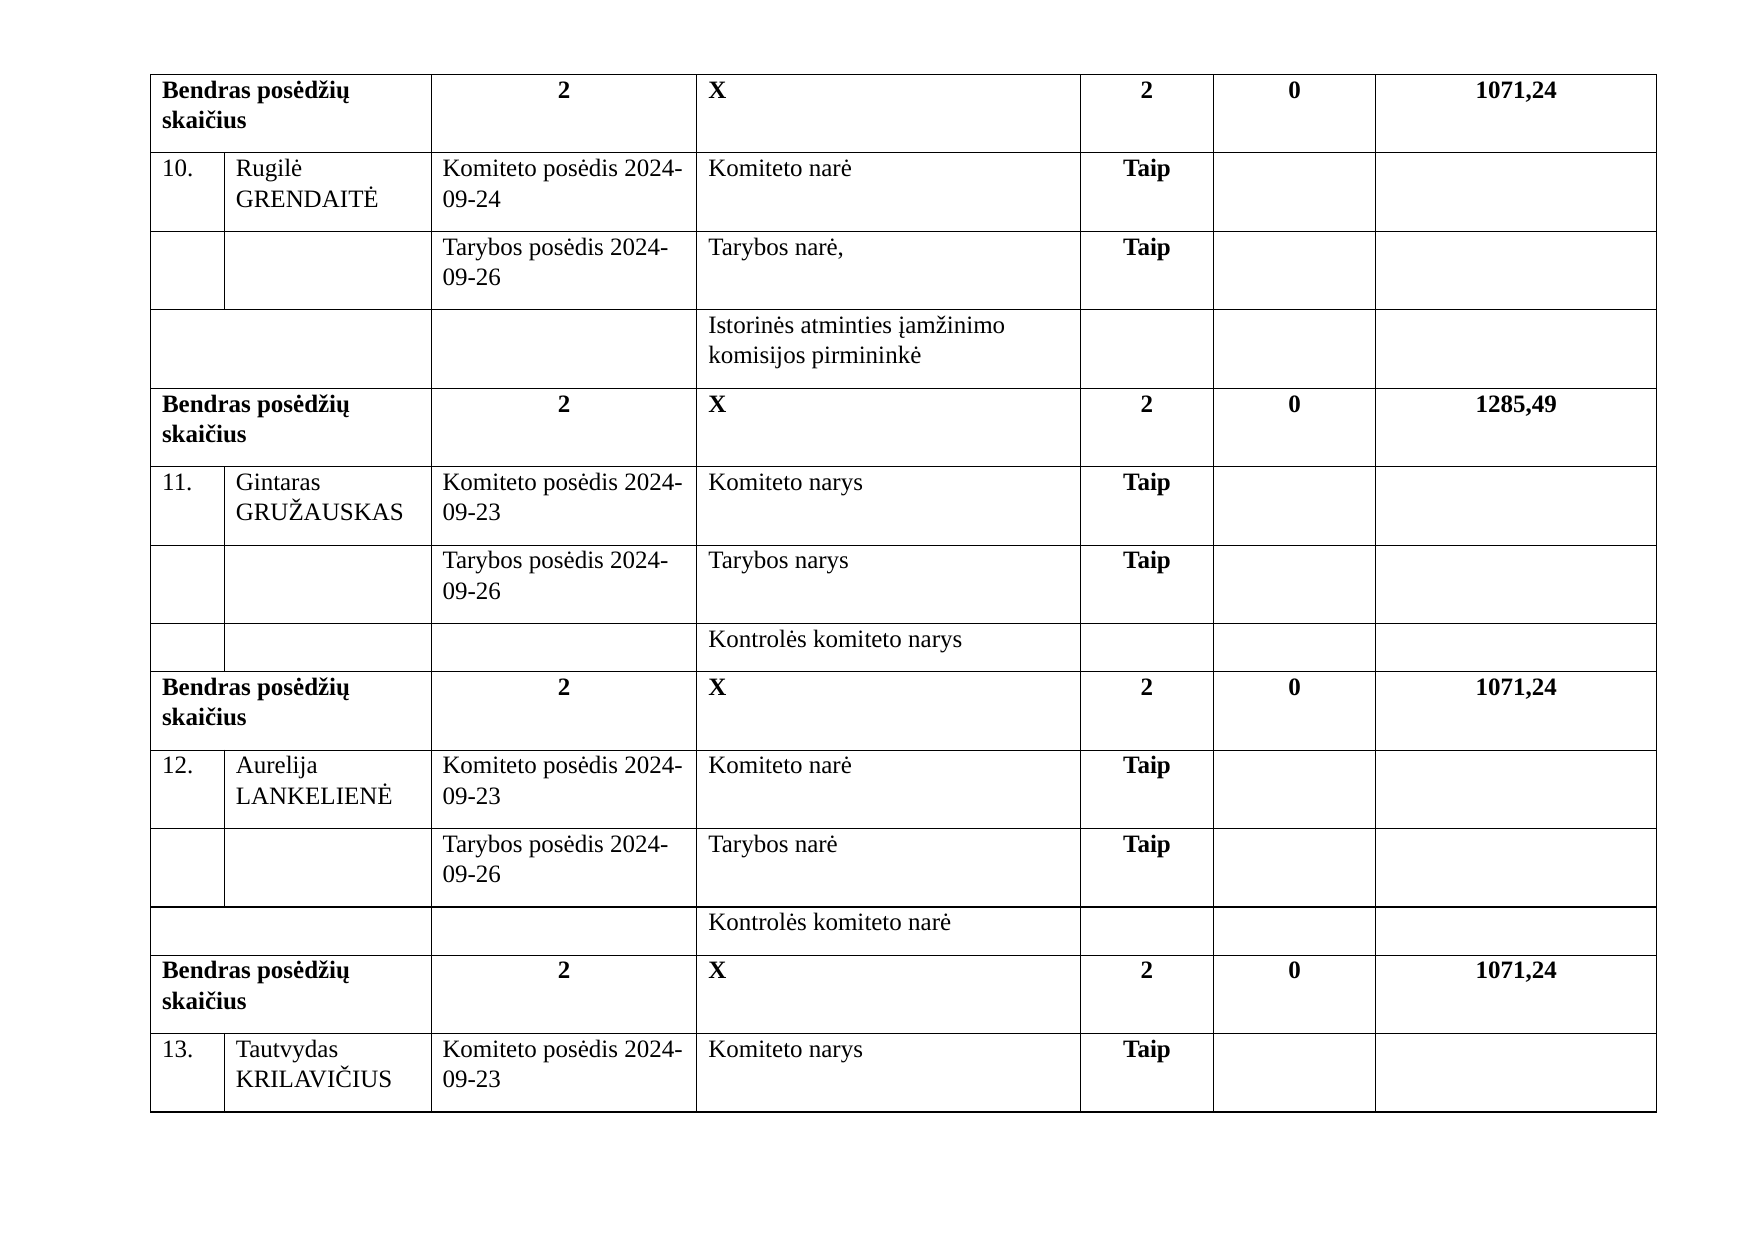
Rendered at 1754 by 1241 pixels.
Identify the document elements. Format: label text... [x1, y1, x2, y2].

table_cell Aurelija LANKELIENĖ [225, 751, 431, 828]
table_cell X [697, 956, 1080, 1033]
table_cell [1376, 546, 1656, 623]
table_cell 2 [432, 75, 696, 152]
table_cell [225, 829, 431, 906]
table_cell 1285,49 [1376, 389, 1656, 466]
table_cell Gintaras GRUŽAUSKAS [225, 467, 431, 544]
table_cell [225, 232, 431, 309]
table_cell 10. [151, 153, 224, 231]
table_cell 2 [1081, 75, 1213, 152]
table_cell [1214, 1034, 1375, 1111]
table_cell [1214, 310, 1375, 388]
table_cell Bendras posėdžių skaičius [151, 672, 431, 749]
table_cell Tarybos narė [697, 829, 1080, 906]
table_cell Komiteto narys [697, 467, 1080, 544]
table_cell 1071,24 [1376, 956, 1656, 1033]
table_cell Tautvydas KRILAVIČIUS [225, 1034, 431, 1111]
table_cell [1214, 546, 1375, 623]
table_cell Taip [1081, 1034, 1213, 1111]
table_cell 1071,24 [1376, 672, 1656, 749]
table_cell [1214, 232, 1375, 309]
table_cell [151, 908, 431, 954]
table_cell Taip [1081, 232, 1213, 309]
table_cell 11. [151, 467, 224, 544]
table_cell [1376, 1034, 1656, 1111]
table_cell [1376, 310, 1656, 388]
table_cell [151, 310, 431, 388]
table_cell [225, 624, 431, 671]
table_cell Kontrolės komiteto narys [697, 624, 1080, 671]
table_cell Komiteto narė [697, 751, 1080, 828]
table_cell Bendras posėdžių skaičius [151, 389, 431, 466]
table_cell X [697, 75, 1080, 152]
table_cell Komiteto posėdis 2024-09-24 [432, 153, 696, 231]
table_cell [1214, 908, 1375, 954]
table_cell [432, 310, 696, 388]
table_cell Komiteto posėdis 2024-09-23 [432, 751, 696, 828]
table_cell 2 [1081, 672, 1213, 749]
table_cell [1376, 232, 1656, 309]
table_cell Taip [1081, 153, 1213, 231]
table_cell [225, 546, 431, 623]
table_cell X [697, 672, 1080, 749]
table_cell [1081, 624, 1213, 671]
table_cell 2 [432, 956, 696, 1033]
table_cell [151, 624, 224, 671]
table_cell [1214, 153, 1375, 231]
table_cell 2 [1081, 956, 1213, 1033]
table_cell [1376, 153, 1656, 231]
table_cell Taip [1081, 829, 1213, 906]
table_cell 12. [151, 751, 224, 828]
table_cell Tarybos narys [697, 546, 1080, 623]
table_cell [1214, 751, 1375, 828]
table_cell 13. [151, 1034, 224, 1111]
table_cell [432, 908, 696, 954]
table_cell Tarybos posėdis 2024-09-26 [432, 232, 696, 309]
table_cell 0 [1214, 956, 1375, 1033]
table_cell 0 [1214, 389, 1375, 466]
table_cell [1376, 829, 1656, 906]
table_cell [1214, 467, 1375, 544]
table_cell Rugilė GRENDAITĖ [225, 153, 431, 231]
table_cell Tarybos posėdis 2024-09-26 [432, 829, 696, 906]
table_cell [1376, 467, 1656, 544]
table_cell Bendras posėdžių skaičius [151, 956, 431, 1033]
table_cell Istorinės atminties įamžinimo komisijos pirmininkė [697, 310, 1080, 388]
table_cell Komiteto posėdis 2024-09-23 [432, 1034, 696, 1111]
table_cell Taip [1081, 546, 1213, 623]
table_cell Komiteto narė [697, 153, 1080, 231]
table_cell [1376, 908, 1656, 954]
table_cell Komiteto narys [697, 1034, 1080, 1111]
table_cell [1376, 624, 1656, 671]
table_cell Taip [1081, 751, 1213, 828]
table_cell X [697, 389, 1080, 466]
table_cell 0 [1214, 672, 1375, 749]
table_cell 1071,24 [1376, 75, 1656, 152]
table_cell Bendras posėdžių skaičius [151, 75, 431, 152]
table_cell [151, 829, 224, 906]
table_cell [432, 624, 696, 671]
table_cell Tarybos narė, [697, 232, 1080, 309]
table_cell [1214, 624, 1375, 671]
table_cell 0 [1214, 75, 1375, 152]
table_cell [1081, 310, 1213, 388]
table_cell Taip [1081, 467, 1213, 544]
table_cell Komiteto posėdis 2024-09-23 [432, 467, 696, 544]
table_cell Tarybos posėdis 2024-09-26 [432, 546, 696, 623]
table_cell [151, 232, 224, 309]
table_cell [151, 546, 224, 623]
table_cell Kontrolės komiteto narė [697, 908, 1080, 954]
table_cell 2 [1081, 389, 1213, 466]
table_cell [1081, 908, 1213, 954]
table_cell [1376, 751, 1656, 828]
table_cell 2 [432, 389, 696, 466]
table_cell 2 [432, 672, 696, 749]
table_cell [1214, 829, 1375, 906]
